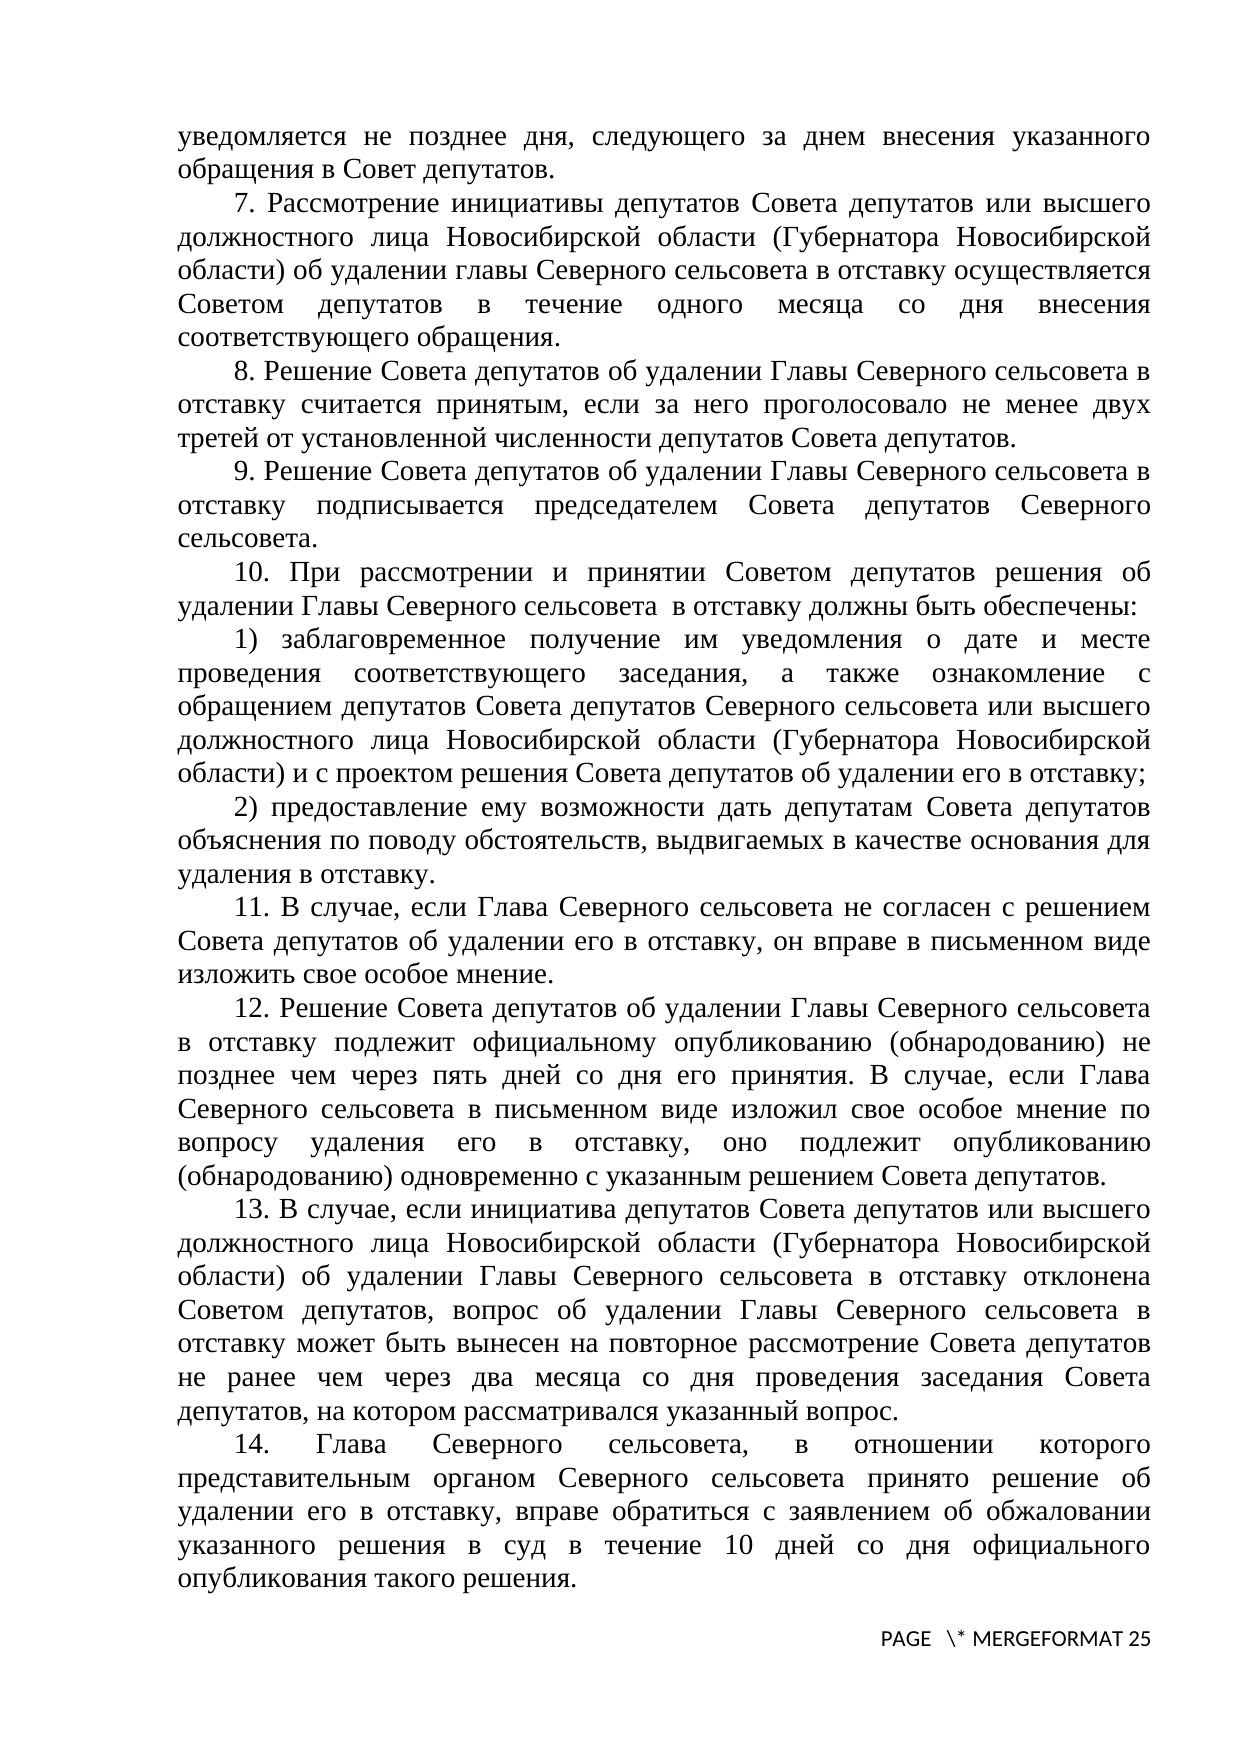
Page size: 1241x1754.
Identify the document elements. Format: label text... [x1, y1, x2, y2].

text 7. Рассмотрение инициативы депутатов Совета депутатов или высшего должностного лица Новосибирской области (Губернатора Новосибирской области) об удалении главы Северного сельсовета в отставку осуществляется Советом депутатов в течение одного месяца со дня внесения соответствующего обращения. [177, 185, 1152, 353]
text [177, 118, 1152, 185]
text 14. Глава Северного сельсовета, в отношении которого представительным органом Северного сельсовета принято решение об удалении его в отставку, вправе обратиться с заявлением об обжаловании указанного решения в суд в течение 10 дней со дня официального опубликования такого решения. [177, 1426, 1152, 1594]
text 11. В случае, если Глава Северного сельсовета не согласен с решением Совета депутатов об удалении его в отставку, он вправе в письменном виде изложить свое особое мнение. [177, 889, 1152, 990]
text 9. Решение Совета депутатов об удалении Главы Северного сельсовета в отставку подписывается председателем Совета депутатов Северного сельсовета. [177, 453, 1152, 554]
text 2) предоставление ему возможности дать депутатам Совета депутатов объяснения по поводу обстоятельств, выдвигаемых в качестве основания для удаления в отставку. [177, 789, 1152, 889]
text 1) заблаговременное получение им уведомления о дате и месте проведения соответствующего заседания, а также ознакомление с обращением депутатов Совета депутатов Северного сельсовета или высшего должностного лица Новосибирской области (Губернатора Новосибирской области) и с проектом решения Совета депутатов об удалении его в отставку; [177, 621, 1152, 789]
text 8. Решение Совета депутатов об удалении Главы Северного сельсовета в отставку считается принятым, если за него проголосовало не менее двух третей от установленной численности депутатов Совета депутатов. [177, 353, 1152, 453]
text 12. Решение Совета депутатов об удалении Главы Северного сельсовета в отставку подлежит официальному опубликованию (обнародованию) не позднее чем через пять дней со дня его принятия. В случае, если Глава Северного сельсовета в письменном виде изложил свое особое мнение по вопросу удаления его в отставку, оно подлежит опубликованию (обнародованию) одновременно с указанным решением Совета депутатов. [177, 990, 1152, 1191]
text 13. В случае, если инициатива депутатов Совета депутатов или высшего должностного лица Новосибирской области (Губернатора Новосибирской области) об удалении Главы Северного сельсовета в отставку отклонена Советом депутатов, вопрос об удалении Главы Северного сельсовета в отставку может быть вынесен на повторное рассмотрение Совета депутатов не ранее чем через два месяца со дня проведения заседания Совета депутатов, на котором рассматривался указанный вопрос. [177, 1191, 1152, 1426]
text 10. При рассмотрении и принятии Советом депутатов решения об удалении Главы Северного сельсовета в отставку должны быть обеспечены: [177, 554, 1152, 621]
